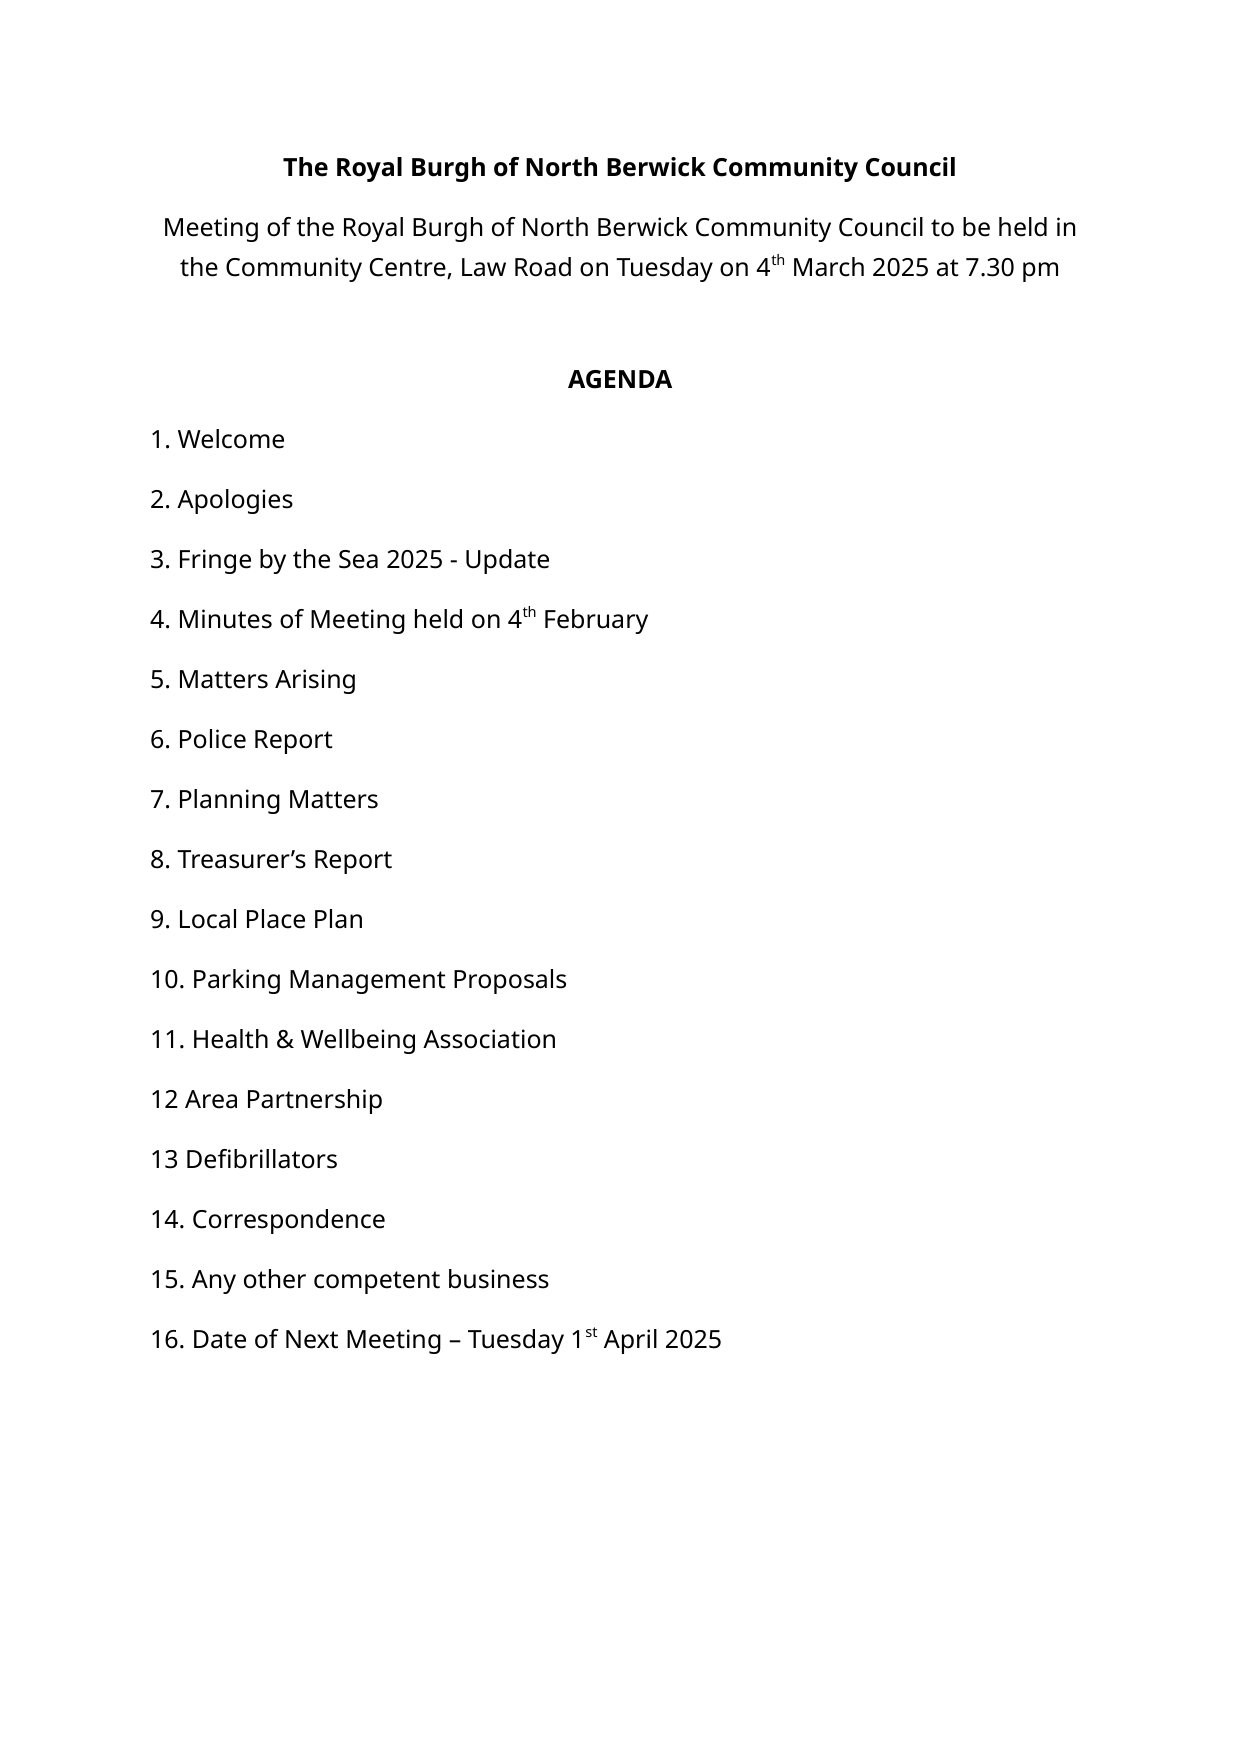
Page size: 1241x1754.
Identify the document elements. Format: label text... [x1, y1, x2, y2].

text 3. Fringe by the Sea 2025 - Update [150, 542, 1090, 576]
text 14. Correspondence [150, 1202, 1090, 1236]
text 1. Welcome [150, 422, 1090, 456]
text 11. Health & Wellbeing Association [150, 1022, 1090, 1056]
text AGENDA [150, 362, 1090, 396]
text 5. Matters Arising [150, 662, 1090, 696]
text Meeting of the Royal Burgh of North Berwick Community Council to be held in the Community Centre, Law Road on Tuesday on 4th March 2025 at 7.30 pm [150, 210, 1090, 283]
text 7. Planning Matters [150, 782, 1090, 816]
text 13 Defibrillators [150, 1142, 1090, 1176]
text 6. Police Report [150, 722, 1090, 756]
text 2. Apologies [150, 482, 1090, 516]
text 9. Local Place Plan [150, 902, 1090, 936]
text The Royal Burgh of North Berwick Community Council [150, 150, 1090, 184]
text 4. Minutes of Meeting held on 4th February [150, 602, 1090, 636]
text 10. Parking Management Proposals [150, 962, 1090, 996]
text 8. Treasurer’s Report [150, 842, 1090, 876]
text 16. Date of Next Meeting – Tuesday 1st April 2025 [150, 1322, 1090, 1356]
text 12 Area Partnership [150, 1082, 1090, 1116]
text 15. Any other competent business [150, 1262, 1090, 1296]
